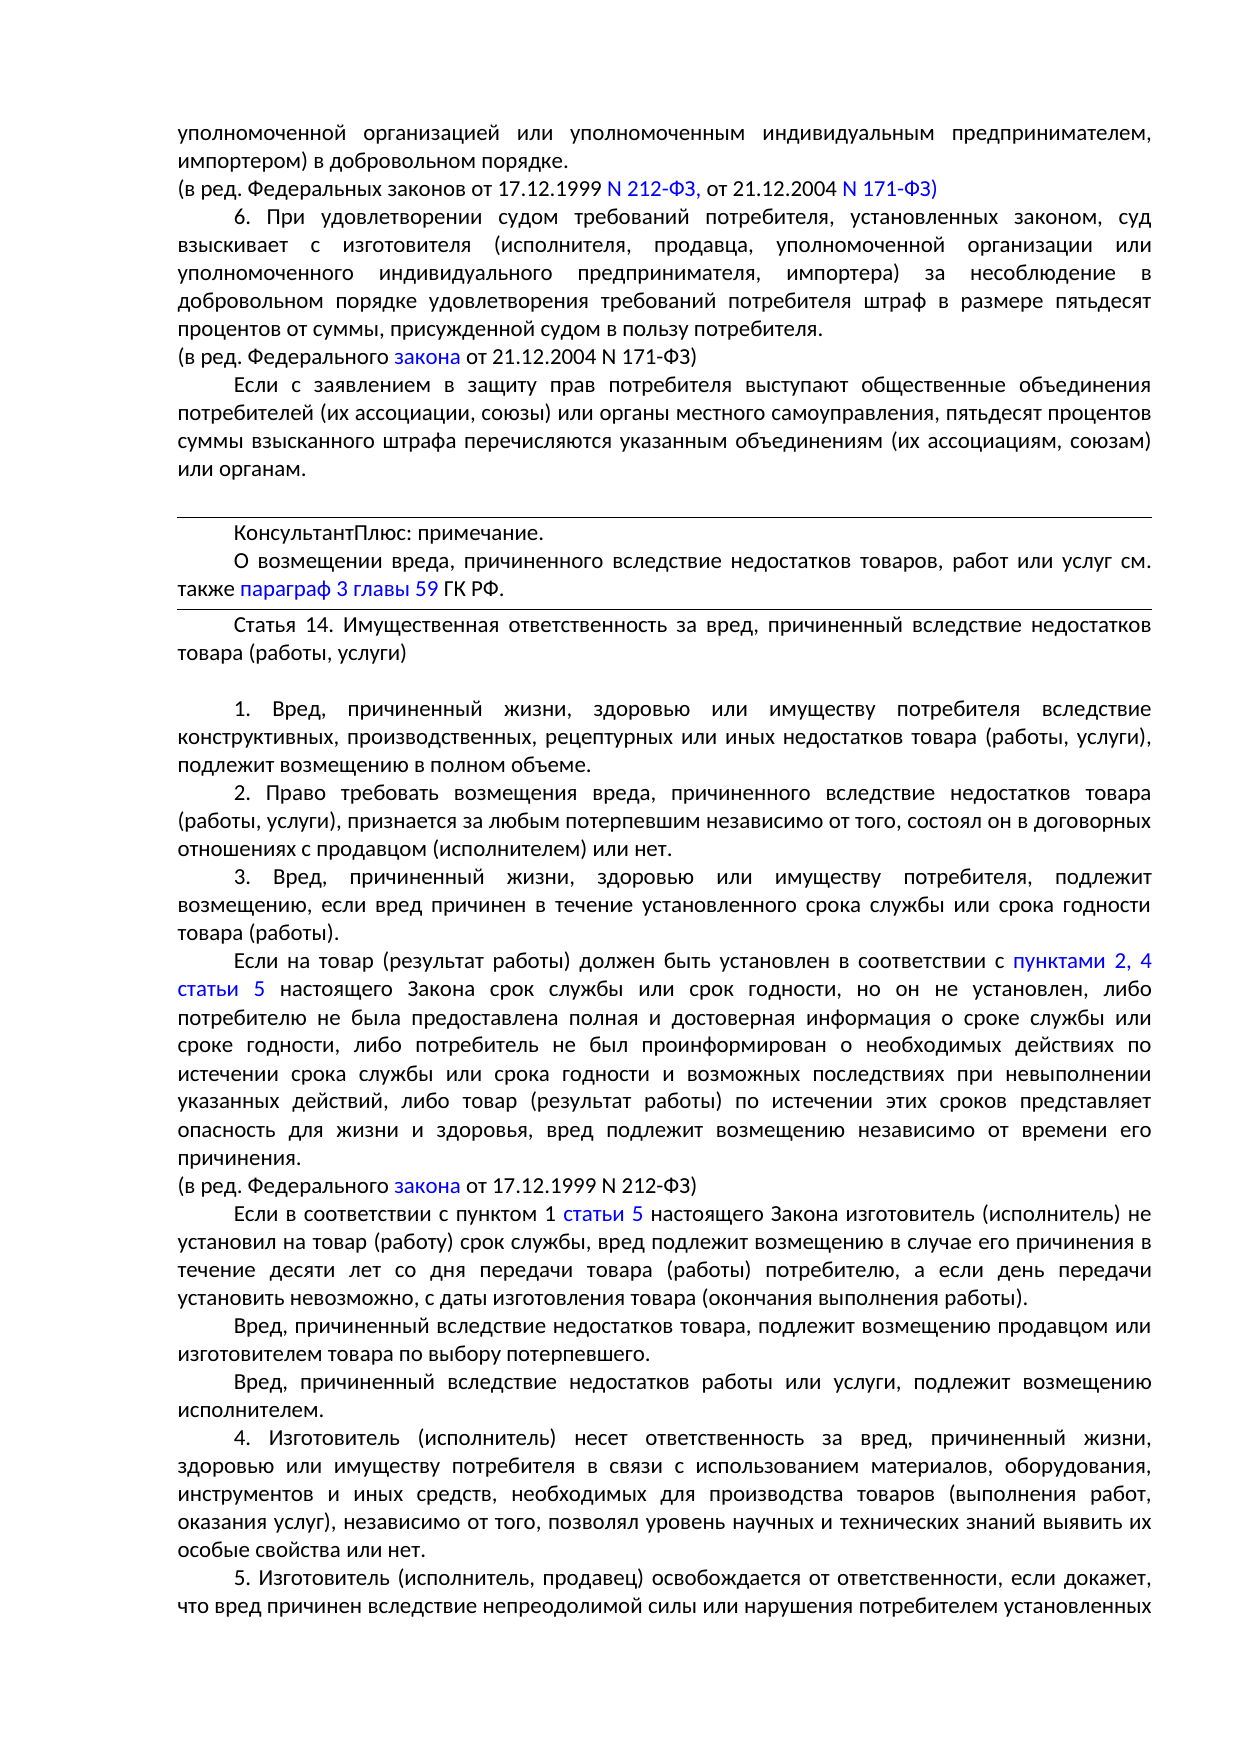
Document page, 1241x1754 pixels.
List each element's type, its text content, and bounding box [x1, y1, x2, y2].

text КонсультантПлюс: примечание. [177, 518, 1152, 546]
text 1. Вред, причиненный жизни, здоровью или имуществу потребителя вследствие конструктивных, производственных, рецептурных или иных недостатков товара (работы, услуги), подлежит возмещению в полном объеме. [177, 694, 1152, 778]
text О возмещении вреда, причиненного вследствие недостатков товаров, работ или услуг см. также параграф 3 главы 59 ГК РФ. [177, 546, 1152, 602]
text 4. Изготовитель (исполнитель) несет ответственность за вред, причиненный жизни, здоровью или имуществу потребителя в связи с использованием материалов, оборудования, инструментов и иных средств, необходимых для производства товаров (выполнения работ, оказания услуг), независимо от того, позволял уровень научных и технических знаний выявить их особые свойства или нет. [177, 1423, 1152, 1563]
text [177, 118, 1152, 174]
text Вред, причиненный вследствие недостатков работы или услуги, подлежит возмещению исполнителем. [177, 1367, 1152, 1423]
text 6. При удовлетворении судом требований потребителя, установленных законом, суд взыскивает с изготовителя (исполнителя, продавца, уполномоченной организации или уполномоченного индивидуального предпринимателя, импортера) за несоблюдение в добровольном порядке удовлетворения требований потребителя штраф в размере пятьдесят процентов от суммы, присужденной судом в пользу потребителя. [177, 202, 1152, 342]
text (в ред. Федеральных законов от 17.12.1999 N 212-ФЗ, от 21.12.2004 N 171-ФЗ) [177, 174, 1152, 202]
text 2. Право требовать возмещения вреда, причиненного вследствие недостатков товара (работы, услуги), признается за любым потерпевшим независимо от того, состоял он в договорных отношениях с продавцом (исполнителем) или нет. [177, 778, 1152, 862]
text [177, 1563, 1152, 1619]
text (в ред. Федерального закона от 17.12.1999 N 212-ФЗ) [177, 1171, 1152, 1199]
text (в ред. Федерального закона от 21.12.2004 N 171-ФЗ) [177, 342, 1152, 370]
text Если с заявлением в защиту прав потребителя выступают общественные объединения потребителей (их ассоциации, союзы) или органы местного самоуправления, пятьдесят процентов суммы взысканного штрафа перечисляются указанным объединениям (их ассоциациям, союзам) или органам. [177, 370, 1152, 482]
text Если в соответствии с пунктом 1 статьи 5 настоящего Закона изготовитель (исполнитель) не установил на товар (работу) срок службы, вред подлежит возмещению в случае его причинения в течение десяти лет со дня передачи товара (работы) потребителю, а если день передачи установить невозможно, с даты изготовления товара (окончания выполнения работы). [177, 1199, 1152, 1311]
text 3. Вред, причиненный жизни, здоровью или имуществу потребителя, подлежит возмещению, если вред причинен в течение установленного срока службы или срока годности товара (работы). [177, 862, 1152, 947]
text Вред, причиненный вследствие недостатков товара, подлежит возмещению продавцом или изготовителем товара по выбору потерпевшего. [177, 1311, 1152, 1367]
text Если на товар (результат работы) должен быть установлен в соответствии с пунктами 2, 4 статьи 5 настоящего Закона срок службы или срок годности, но он не установлен, либо потребителю не была предоставлена полная и достоверная информация о сроке службы или сроке годности, либо потребитель не был проинформирован о необходимых действиях по истечении срока службы или срока годности и возможных последствиях при невыполнении указанных действий, либо товар (результат работы) по истечении этих сроков представляет опасность для жизни и здоровья, вред подлежит возмещению независимо от времени его причинения. [177, 947, 1152, 1171]
text Статья 14. Имущественная ответственность за вред, причиненный вследствие недостатков товара (работы, услуги) [177, 610, 1152, 666]
